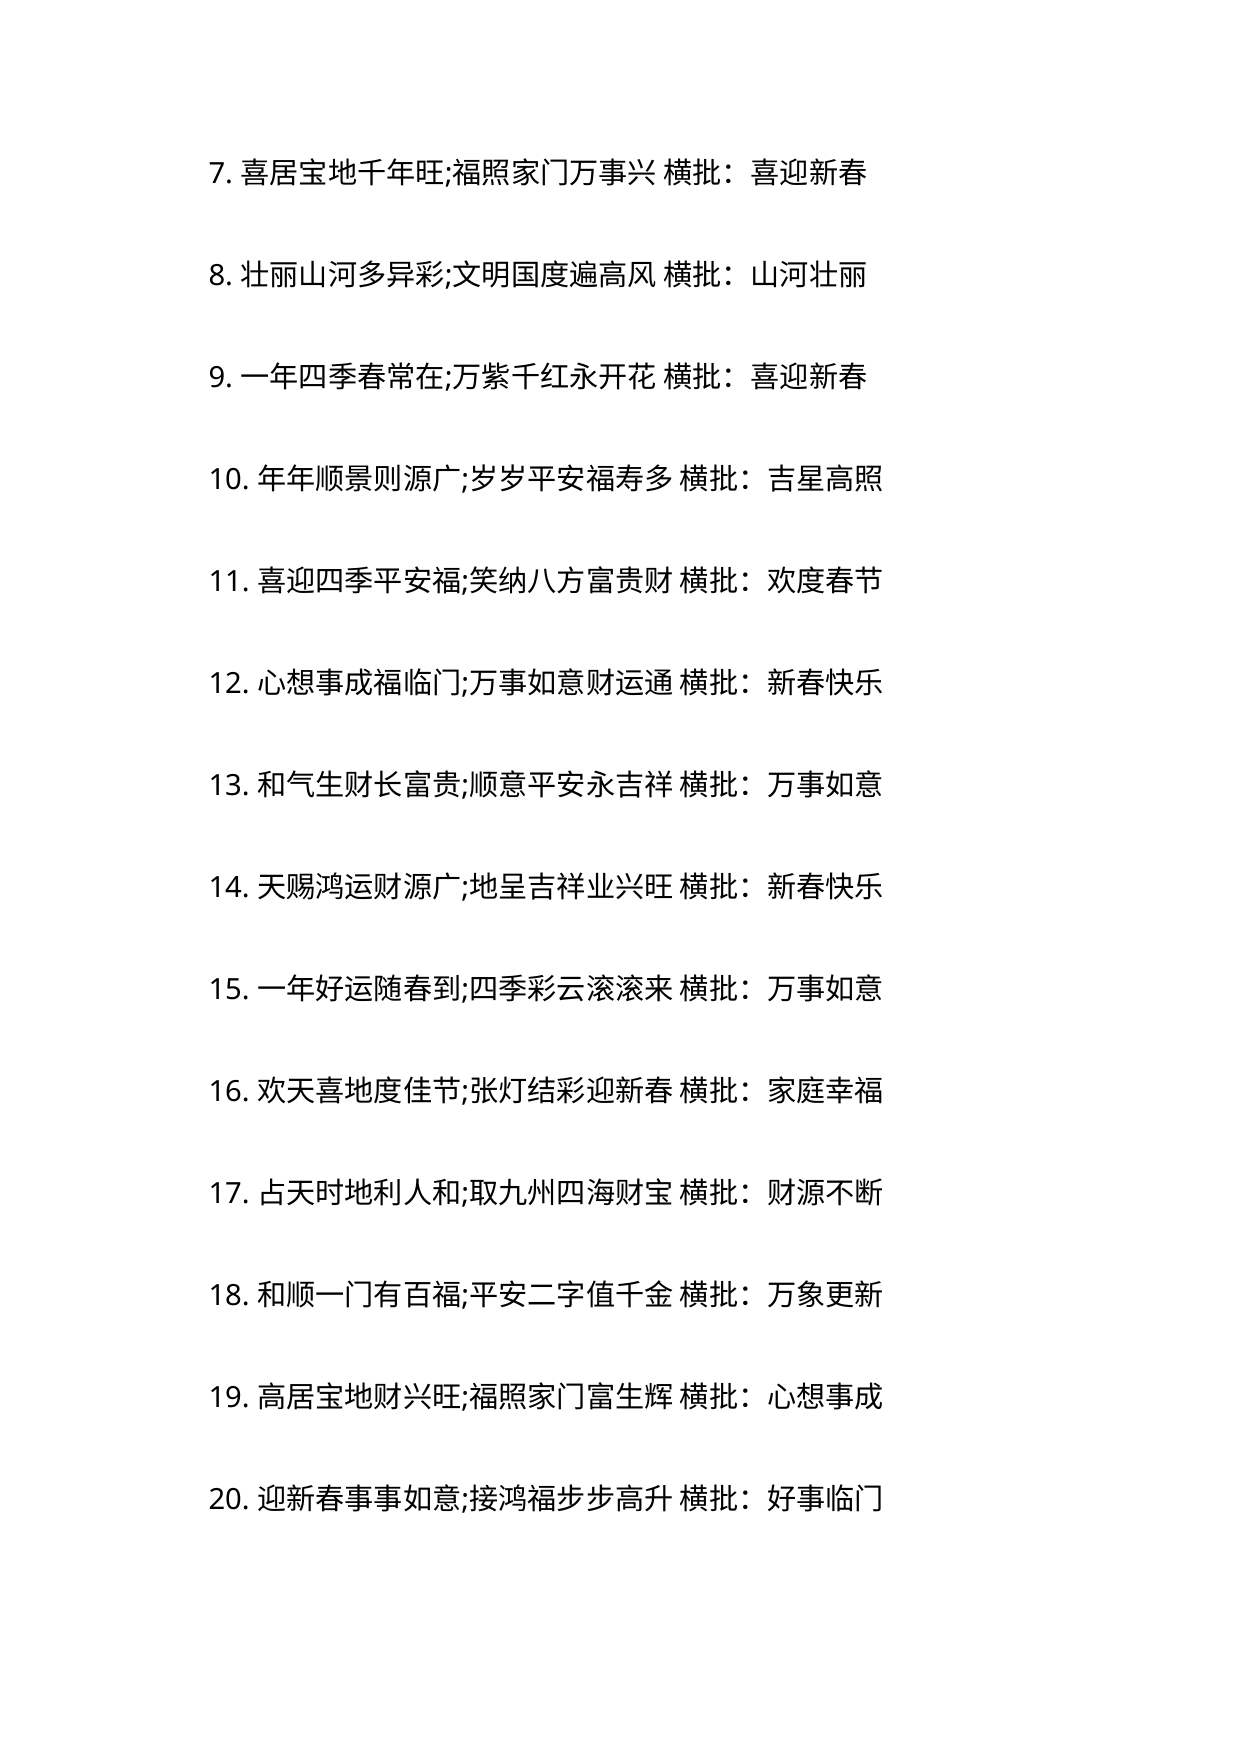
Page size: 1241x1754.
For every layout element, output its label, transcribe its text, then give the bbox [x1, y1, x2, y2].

text 9. 一年四季春常在;万紫千红永开花 横批：喜迎新春 [150, 354, 1090, 396]
text 18. 和顺一门有百福;平安二字值千金 横批：万象更新 [150, 1272, 1090, 1314]
text 13. 和气生财长富贵;顺意平安永吉祥 横批：万事如意 [150, 762, 1090, 804]
text 12. 心想事成福临门;万事如意财运通 横批：新春快乐 [150, 660, 1090, 702]
text 10. 年年顺景则源广;岁岁平安福寿多 横批：吉星高照 [150, 456, 1090, 498]
text 8. 壮丽山河多异彩;文明国度遍高风 横批：山河壮丽 [150, 252, 1090, 294]
text 14. 天赐鸿运财源广;地呈吉祥业兴旺 横批：新春快乐 [150, 864, 1090, 906]
text 16. 欢天喜地度佳节;张灯结彩迎新春 横批：家庭幸福 [150, 1068, 1090, 1110]
text 11. 喜迎四季平安福;笑纳八方富贵财 横批：欢度春节 [150, 558, 1090, 600]
text 17. 占天时地利人和;取九州四海财宝 横批：财源不断 [150, 1170, 1090, 1212]
text 20. 迎新春事事如意;接鸿福步步高升 横批：好事临门 [150, 1476, 1090, 1518]
text 15. 一年好运随春到;四季彩云滚滚来 横批：万事如意 [150, 966, 1090, 1008]
text 7. 喜居宝地千年旺;福照家门万事兴 横批：喜迎新春 [150, 150, 1090, 192]
text 19. 高居宝地财兴旺;福照家门富生辉 横批：心想事成 [150, 1374, 1090, 1416]
